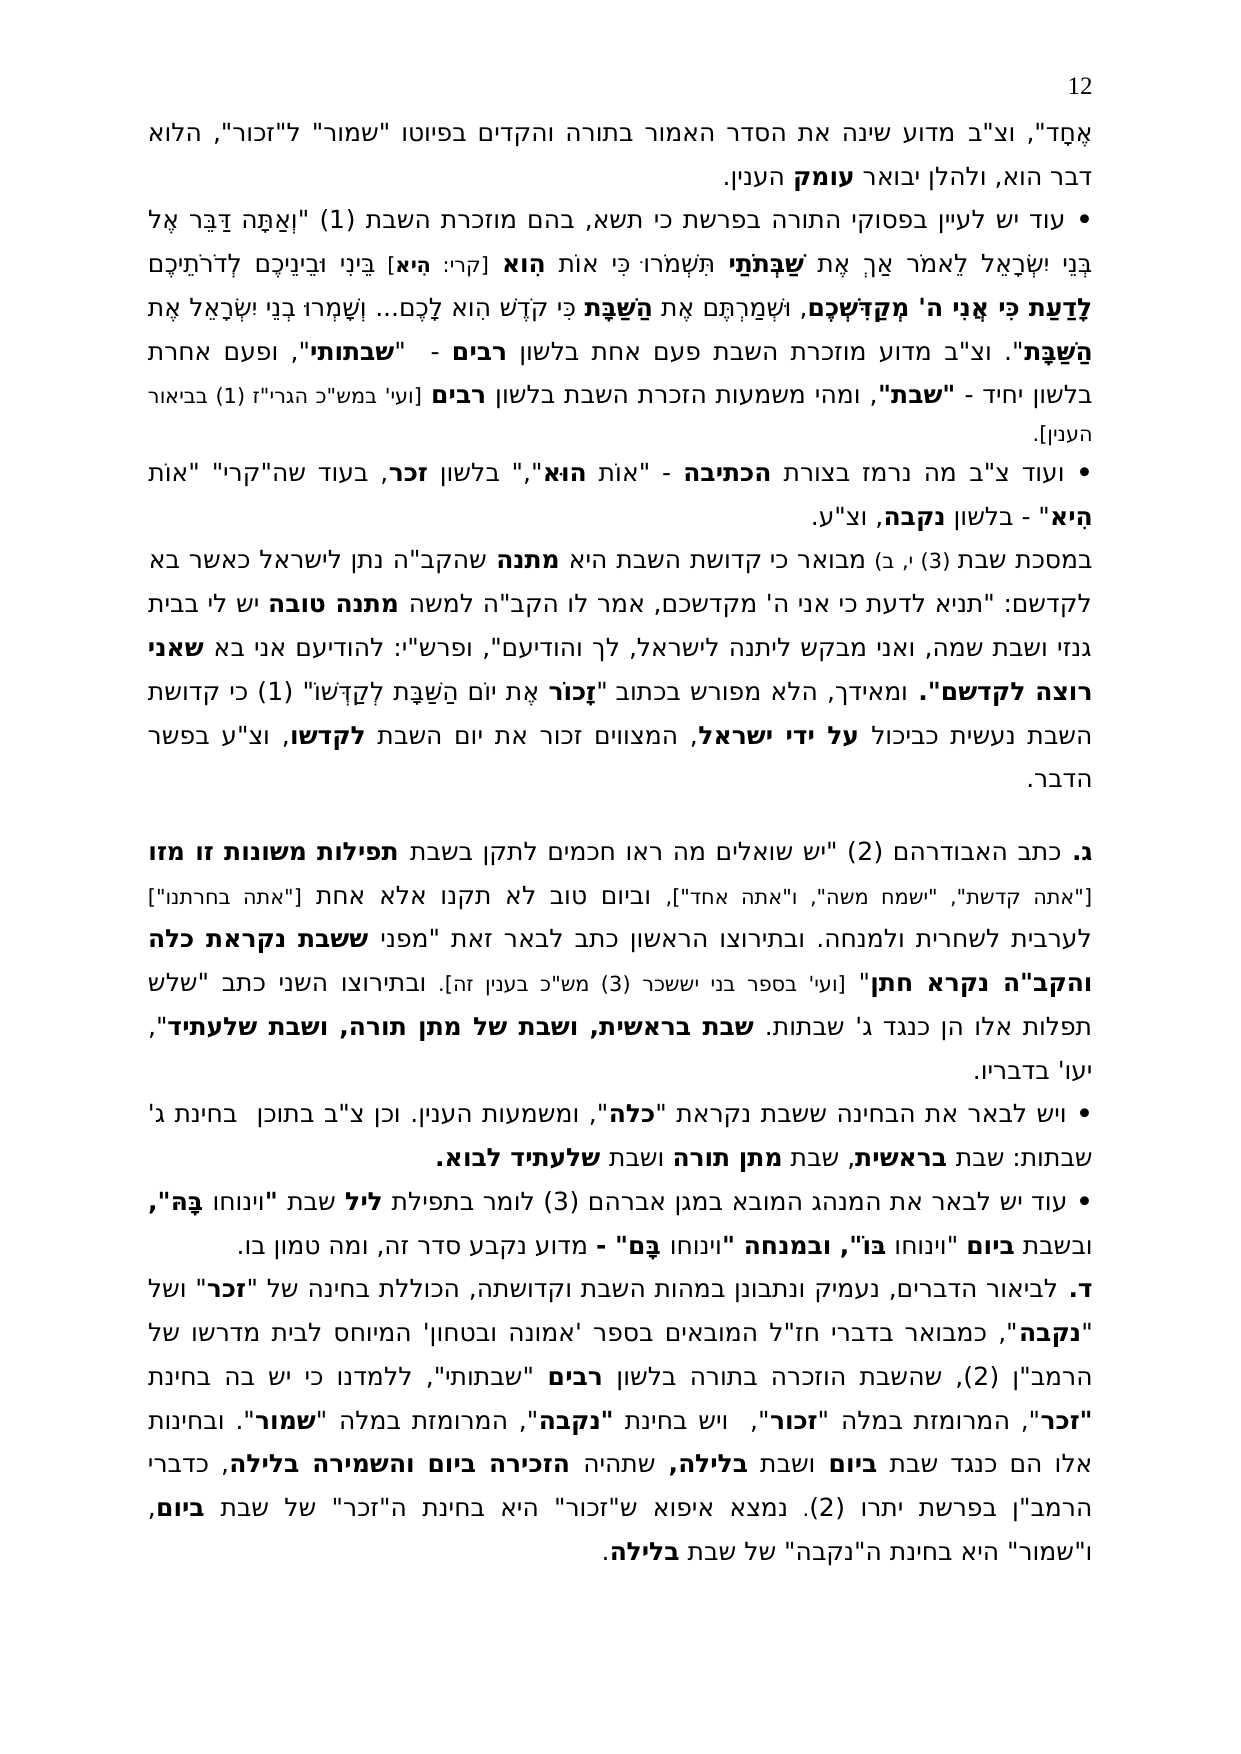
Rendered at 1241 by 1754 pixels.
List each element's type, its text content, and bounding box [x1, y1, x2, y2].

text • ויש לבאר את הבחינה ששבת נקראת "כלה", ומשמעות הענין. וכן צ"ב בתוכן בחינת ג' שבתות: שבת בראשית, שבת מתן תורה ושבת שלעתיד לבוא. [148, 1099, 1092, 1172]
text • עוד יש לעיין בפסוקי התורה בפרשת כי תשא, בהם מוזכרת השבת (1) "וְאַתָּה דַּבֵּר אֶל בְּנֵי יִשְׂרָאֵל לֵאמֹר אַךְ אֶת שַׁבְּתֹתַי תִּשְׁמֹרוּ כִּי אוֹת הִוא [קרי: הִיא] בֵּינִי וּבֵינֵיכֶם לְדֹרֹתֵיכֶם לָדַעַת כִּי אֲנִי ה' מְקַדִּשְׁכֶם, וּשְׁמַרְתֶּם אֶת הַשַּׁבָּת כִּי קֹדֶשׁ הִוא לָכֶם... וְשָׁמְרוּ בְנֵי יִשְׂרָאֵל אֶת הַשַּׁבָּת". וצ"ב מדוע מוזכרת השבת פעם אחת בלשון רבים - "שבתותי", ופעם אחרת בלשון יחיד - "שבת", ומהי משמעות הזכרת השבת בלשון רבים [ועי' במש"כ הגרי"ז (1) בביאור הענין]. [148, 206, 1092, 446]
text • ועוד צ"ב מה נרמז בצורת הכתיבה - "אוֹת הוּא"," בלשון זכר, בעוד שה"קרי" "אוֹת הִיא" - בלשון נקבה, וצ"ע. [148, 458, 1092, 531]
text במסכת שבת (3) י, ב) מבואר כי קדושת השבת היא מתנה שהקב"ה נתן לישראל כאשר בא לקדשם: "תניא לדעת כי אני ה' מקדשכם, אמר לו הקב"ה למשה מתנה טובה יש לי בבית גנזי ושבת שמה, ואני מבקש ליתנה לישראל, לך והודיעם", ופרש"י: להודיעם אני בא שאני רוצה לקדשם". ומאידך, הלא מפורש בכתוב "זָכוֹר אֶת יוֹם הַשַּׁבָּת לְקַדְּשׁוֹ" (1) כי קדושת השבת נעשית כביכול על ידי ישראל, המצווים זכור את יום השבת לקדשו, וצ"ע בפשר הדבר. [148, 546, 1092, 794]
text ד. לביאור הדברים, נעמיק ונתבונן במהות השבת וקדושתה, הכוללת בחינה של "זכר" ושל "נקבה", כמבואר בדברי חז"ל המובאים בספר 'אמונה ובטחון' המיוחס לבית מדרשו של הרמב"ן (2), שהשבת הוזכרה בתורה בלשון רבים "שבתותי", ללמדנו כי יש בה בחינת "זכר", המרומזת במלה "זכור", ויש בחינת "נקבה", המרומזת במלה "שמור". ובחינות אלו הם כנגד שבת ביום ושבת בלילה, שתהיה הזכירה ביום והשמירה בלילה, כדברי הרמב"ן בפרשת יתרו (2). נמצא איפוא ש"זכור" היא בחינת ה"זכר" של שבת ביום, ו"שמור" היא בחינת ה"נקבה" של שבת בלילה. [148, 1274, 1092, 1566]
text • עוד יש לבאר את המנהג המובא במגן אברהם (3) לומר בתפילת ליל שבת "וינוחו בָּהּ", ובשבת ביום "וינוחו בּוֹ", ובמנחה "וינוחו בָּם" - מדוע נקבע סדר זה, ומה טמון בו. [148, 1187, 1092, 1260]
text ג. כתב האבודרהם (2) "יש שואלים מה ראו חכמים לתקן בשבת תפילות משונות זו מזו ["אתה קדשת", "ישמח משה", ו"אתה אחד"], וביום טוב לא תקנו אלא אחת ["אתה בחרתנו"] לערבית לשחרית ולמנחה. ובתירוצו הראשון כתב לבאר זאת "מפני ששבת נקראת כלה והקב"ה נקרא חתן" [ועי' בספר בני יששכר (3) מש"כ בענין זה]. ובתירוצו השני כתב "שלש תפלות אלו הן כנגד ג' שבתות. שבת בראשית, ושבת של מתן תורה, ושבת שלעתיד", יעו' בדבריו. [148, 837, 1092, 1085]
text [148, 118, 1092, 191]
